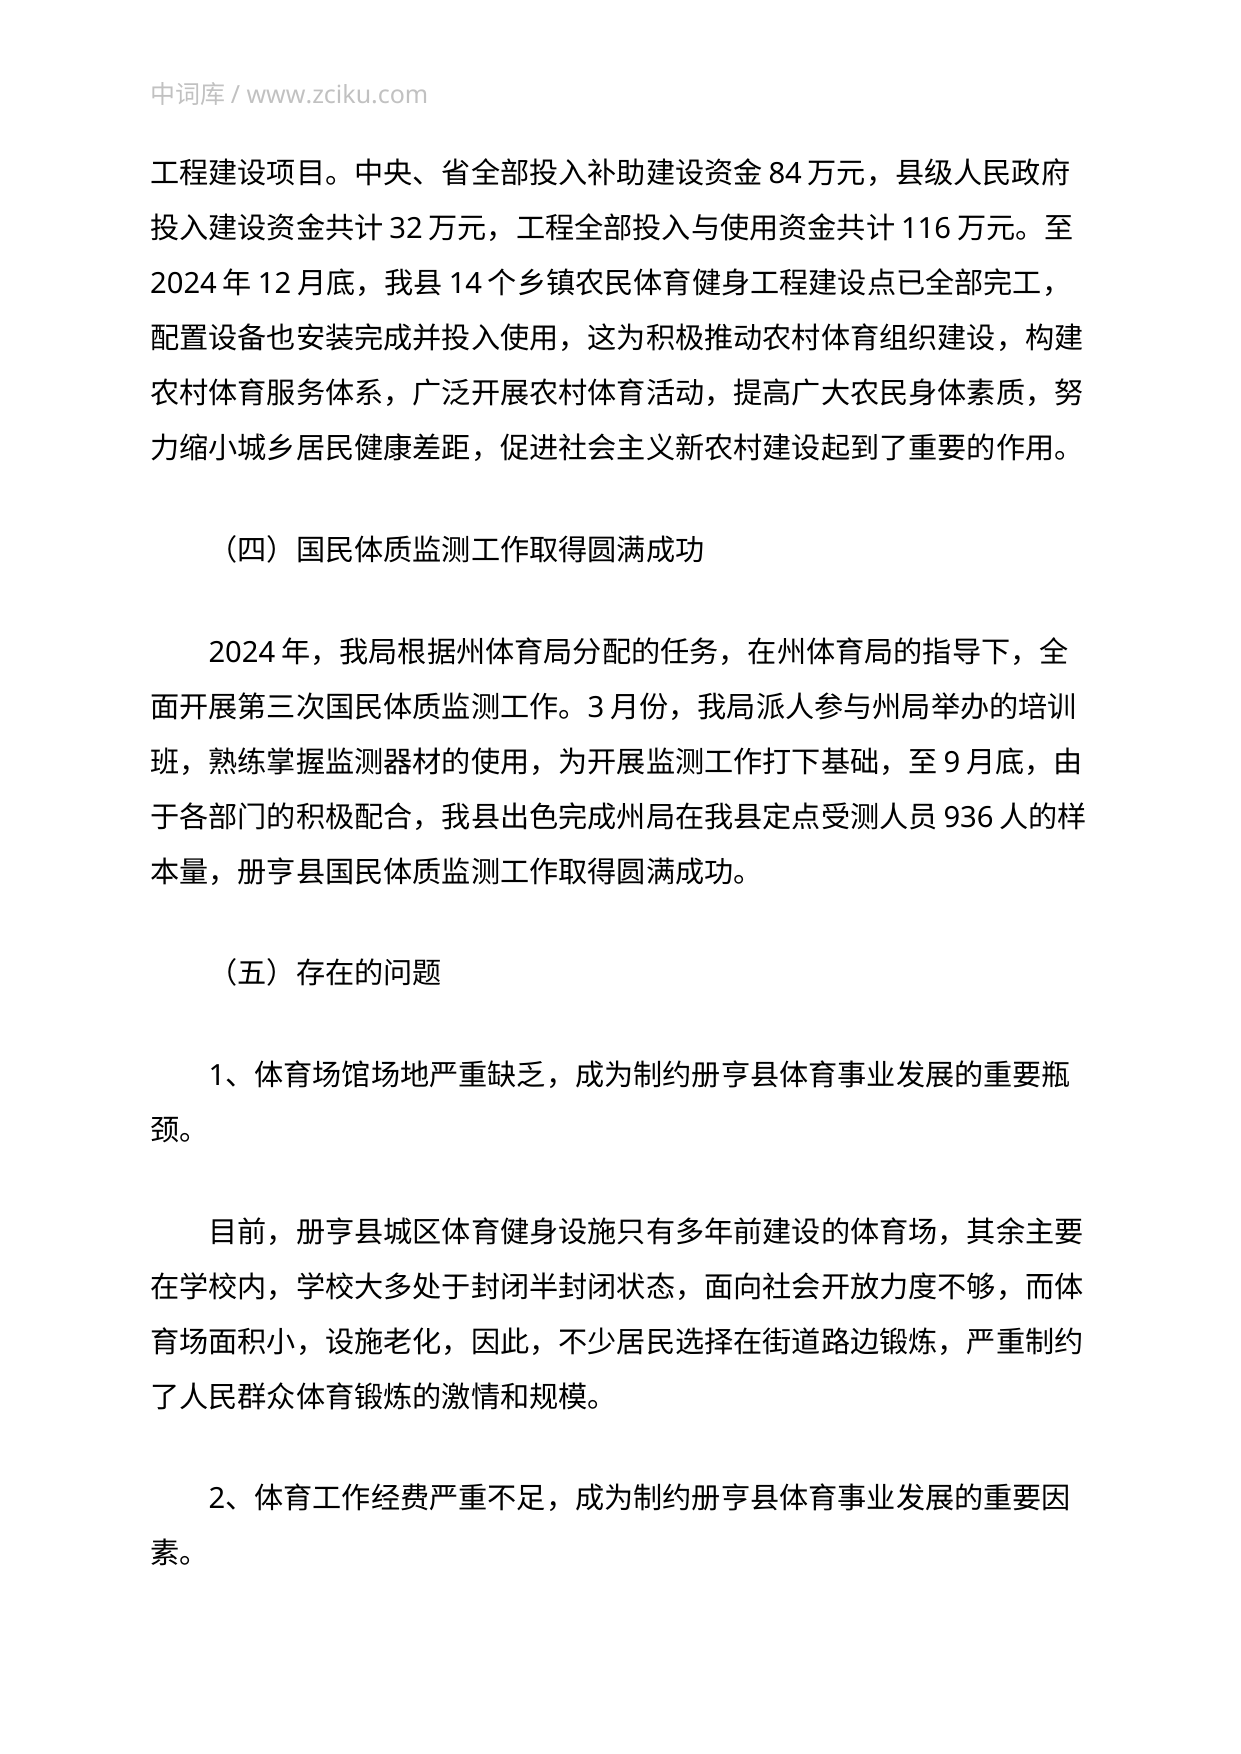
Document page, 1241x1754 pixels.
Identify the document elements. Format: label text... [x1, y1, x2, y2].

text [150, 150, 1090, 467]
text 目前，册亨县城区体育健身设施只有多年前建设的体育场，其余主要在学校内，学校大多处于封闭半封闭状态，面向社会开放力度不够，而体育场面积小，设施老化，因此，不少居民选择在街道路边锻炼，严重制约了人民群众体育锻炼的激情和规模。 [150, 1209, 1090, 1416]
text （四）国民体质监测工作取得圆满成功 [150, 527, 1090, 569]
text 1、体育场馆场地严重缺乏，成为制约册亨县体育事业发展的重要瓶颈。 [150, 1052, 1090, 1149]
text （五）存在的问题 [150, 950, 1090, 992]
text 2、体育工作经费严重不足，成为制约册亨县体育事业发展的重要因素。 [150, 1475, 1090, 1572]
text 2024年，我局根据州体育局分配的任务，在州体育局的指导下，全面开展第三次国民体质监测工作。3月份，我局派人参与州局举办的培训班，熟练掌握监测器材的使用，为开展监测工作打下基础，至9月底，由于各部门的积极配合，我县出色完成州局在我县定点受测人员936人的样本量，册亨县国民体质监测工作取得圆满成功。 [150, 628, 1090, 891]
